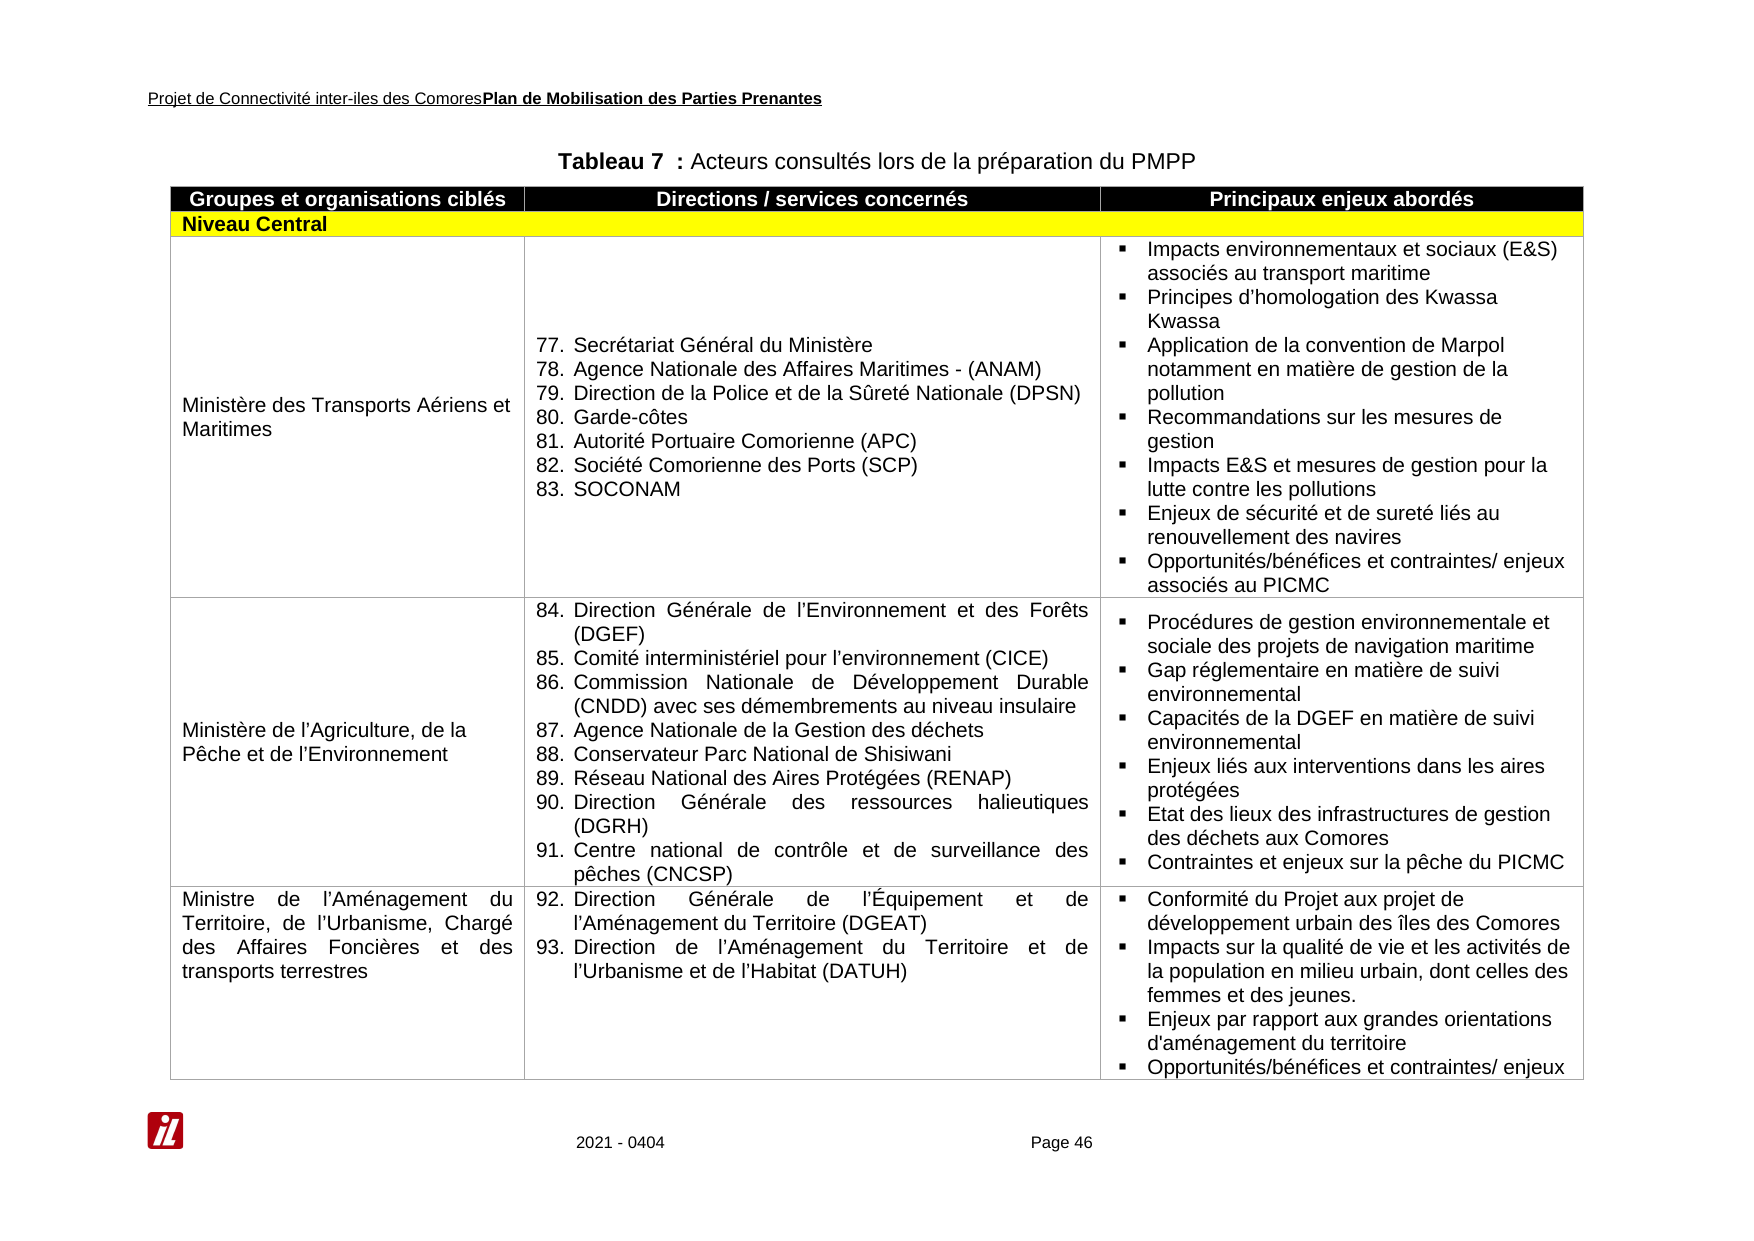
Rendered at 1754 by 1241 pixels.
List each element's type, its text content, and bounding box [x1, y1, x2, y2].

table_header Directions / services concernés [525, 187, 1100, 211]
table_cell Ministère de l’Agriculture, de la Pêche et de l’Environnement [171, 598, 524, 886]
table_cell Ministère des Transports Aériens et Maritimes [171, 237, 524, 597]
table_cell Secrétariat Général du Ministère Agence Nationale des Affaires Maritimes - (ANAM) Direction de la Police et de la Sûreté Nationale (DPSN) Garde-côtes Autorité Portuaire Comorienne (APC) Société Comorienne des Ports (SCP) SOCONAM [525, 237, 1100, 597]
table_cell Ministre de l’Aménagement du Territoire, de l’Urbanisme, Chargé des Affaires Foncières et des transports terrestres [171, 887, 524, 1079]
table_cell Direction Générale de l’Environnement et des Forêts (DGEF) Comité interministériel pour l’environnement (CICE) Commission Nationale de Développement Durable (CNDD) avec ses démembrements au niveau insulaire Agence Nationale de la Gestion des déchets Conservateur Parc National de Shisiwani Réseau National des Aires Protégées (RENAP) Direction Générale des ressources halieutiques (DGRH) Centre national de contrôle et de surveillance des pêches (CNCSP) [525, 598, 1100, 886]
table_cell Niveau Central [171, 212, 1583, 236]
text Tableau 7 : Acteurs consultés lors de la préparation du PMPP [148, 148, 1606, 174]
table_cell Impacts environnementaux et sociaux (E&S) associés au transport maritime Principes d’homologation des Kwassa Kwassa Application de la convention de Marpol notamment en matière de gestion de la pollution Recommandations sur les mesures de gestion Impacts E&S et mesures de gestion pour la lutte contre les pollutions Enjeux de sécurité et de sureté liés au renouvellement des navires Opportunités/bénéfices et contraintes/ enjeux associés au PICMC [1101, 237, 1583, 597]
table_header Principaux enjeux abordés [1101, 187, 1583, 211]
table_header Groupes et organisations ciblés [171, 187, 524, 211]
table_cell Procédures de gestion environnementale et sociale des projets de navigation maritime Gap réglementaire en matière de suivi environnemental Capacités de la DGEF en matière de suivi environnemental Enjeux liés aux interventions dans les aires protégées Etat des lieux des infrastructures de gestion des déchets aux Comores Contraintes et enjeux sur la pêche du PICMC [1101, 598, 1583, 886]
picture [147, 1112, 184, 1149]
